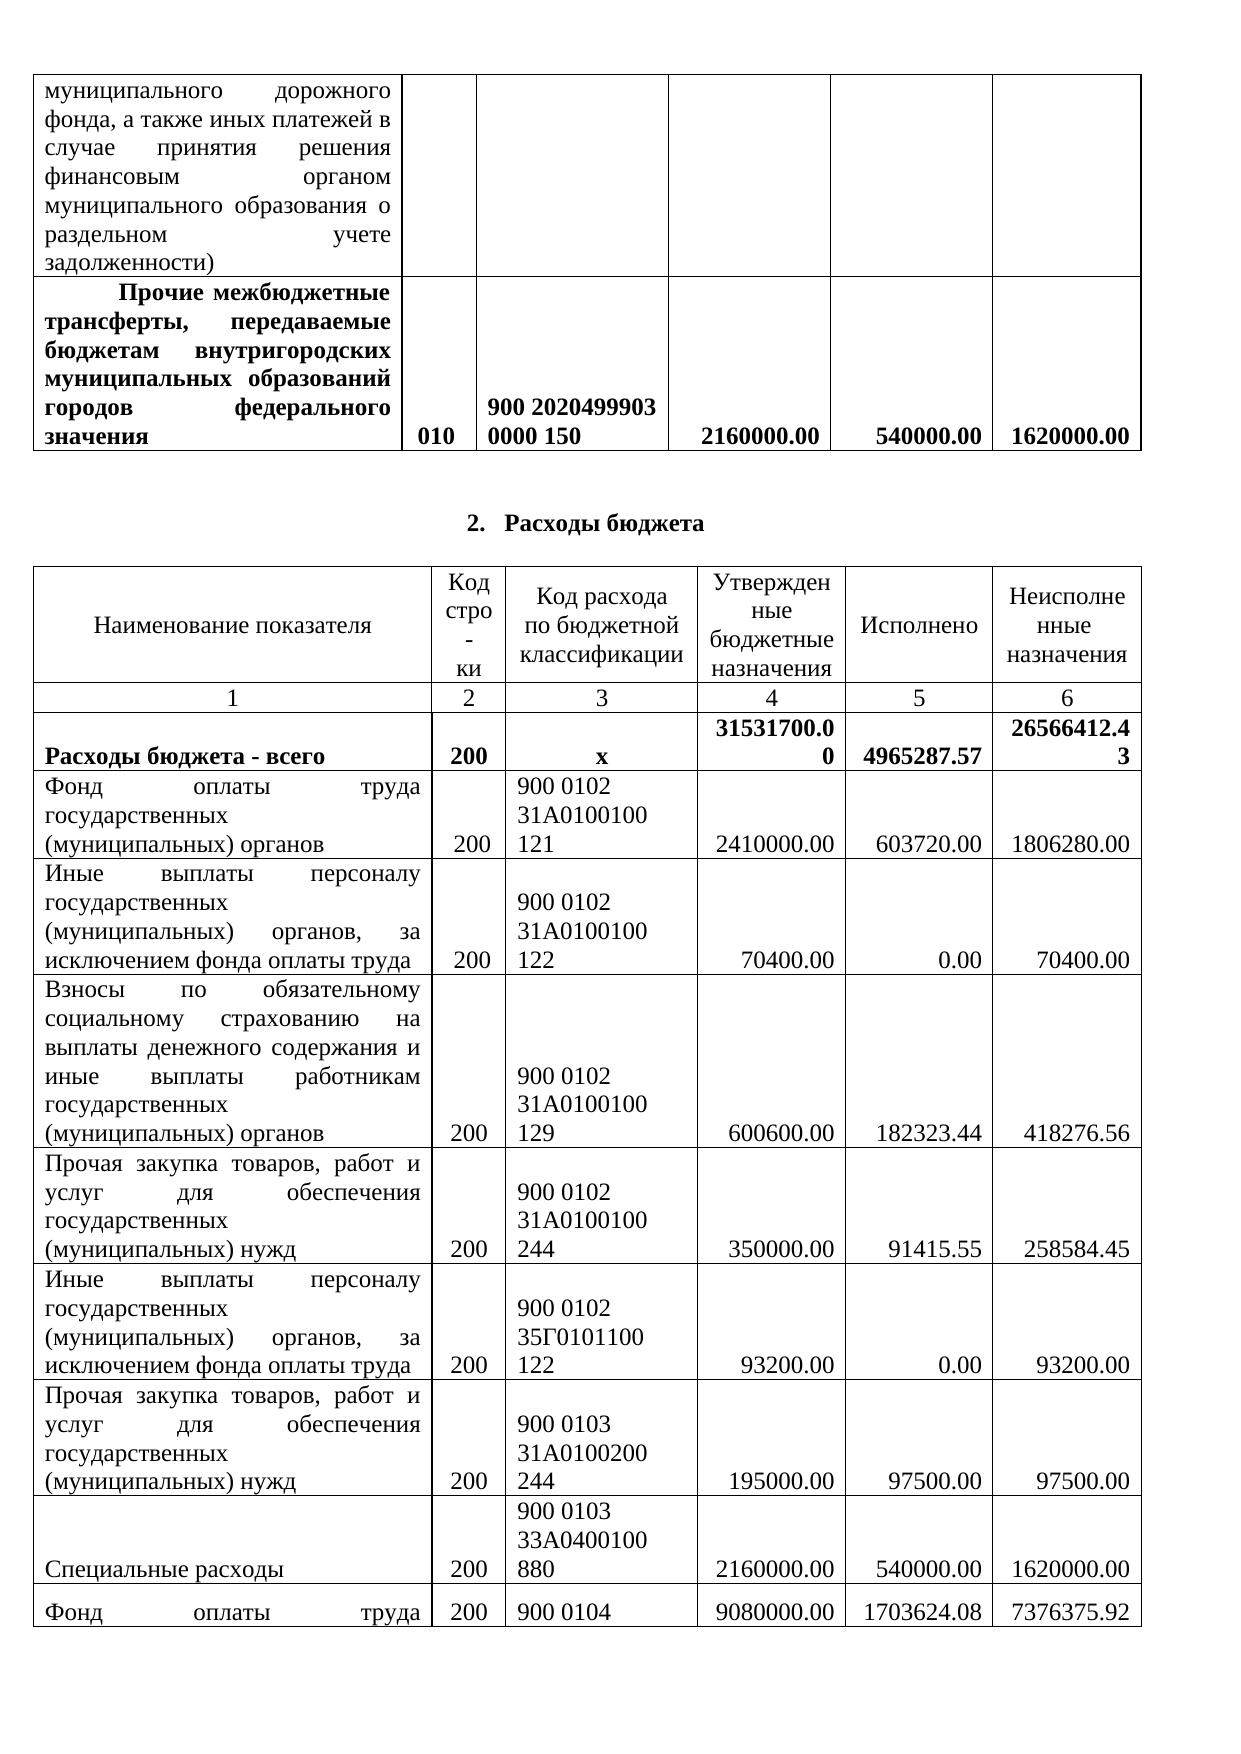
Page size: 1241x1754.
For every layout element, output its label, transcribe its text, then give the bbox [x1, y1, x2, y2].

table_cell Доходы бюджета Расходы бюджета [0, 74, 1152, 1627]
